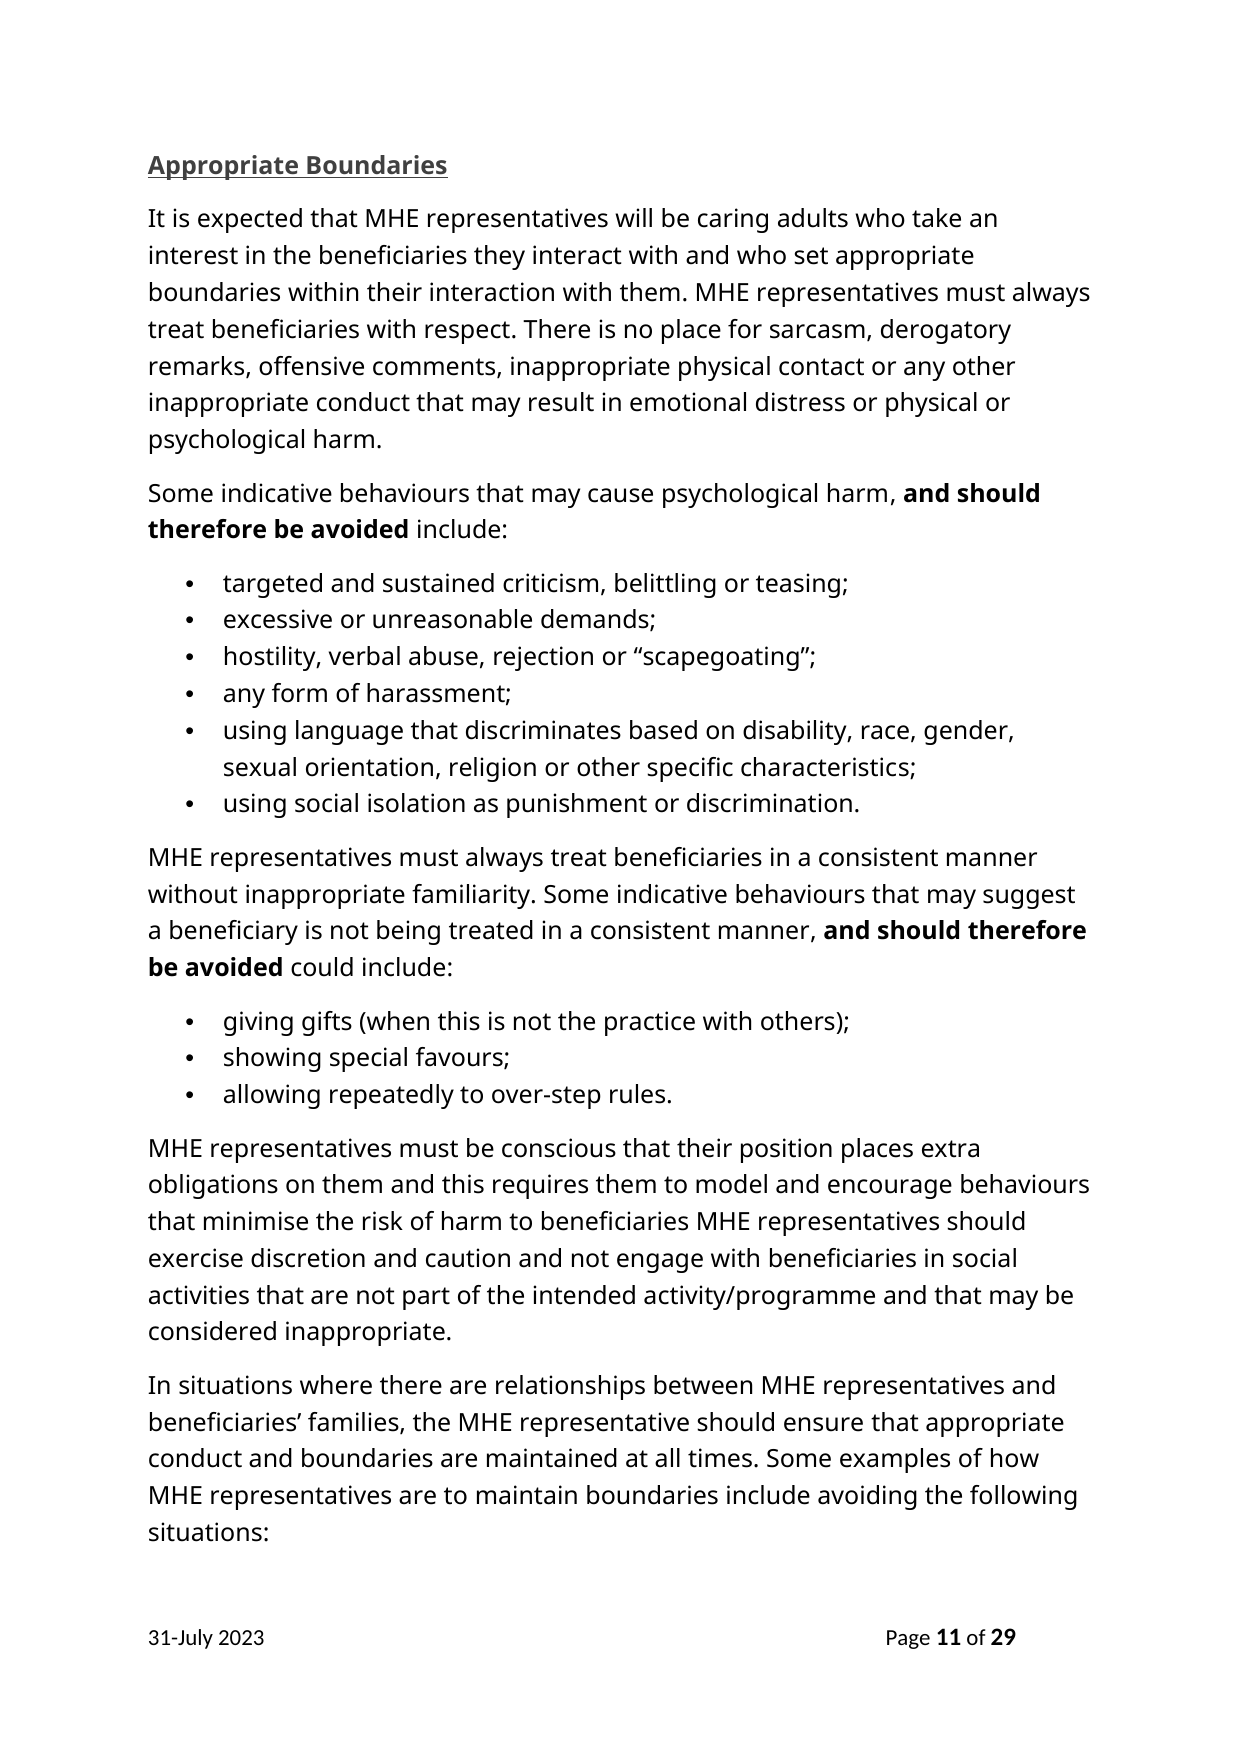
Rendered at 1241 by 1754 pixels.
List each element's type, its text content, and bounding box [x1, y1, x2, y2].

list targeted and sustained criticism, belittling or teasing; [185, 565, 1092, 599]
text MHE representatives must always treat beneficiaries in a consistent manner without inappropriate familiarity. Some indicative behaviours that may suggest a beneficiary is not being treated in a consistent manner, and should therefore be avoided could include: [148, 839, 1092, 984]
text Some indicative behaviours that may cause psychological harm, and should therefore be avoided include: [148, 475, 1092, 546]
list using social isolation as punishment or discrimination. [185, 786, 1092, 820]
list excessive or unreasonable demands; [185, 602, 1092, 636]
list using language that discriminates based on disability, race, gender, sexual orientation, religion or other specific characteristics; [185, 712, 1092, 783]
text MHE representatives must be conscious that their position places extra obligations on them and this requires them to model and encourage behaviours that minimise the risk of harm to beneficiaries MHE representatives should exercise discretion and caution and not engage with beneficiaries in social activities that are not part of the intended activity/programme and that may be considered inappropriate. [148, 1130, 1092, 1348]
text In situations where there are relationships between MHE representatives and beneficiaries’ families, the MHE representative should ensure that appropriate conduct and boundaries are maintained at all times. Some examples of how MHE representatives are to maintain boundaries include avoiding the following situations: [148, 1367, 1092, 1549]
text It is expected that MHE representatives will be caring adults who take an interest in the beneficiaries they interact with and who set appropriate boundaries within their interaction with them. MHE representatives must always treat beneficiaries with respect. There is no place for sarcasm, derogatory remarks, offensive comments, inappropriate physical contact or any other inappropriate conduct that may result in emotional distress or physical or psychological harm. [148, 201, 1092, 456]
list any form of harassment; [185, 676, 1092, 710]
text Appropriate Boundaries [148, 148, 1092, 182]
list giving gifts (when this is not the practice with others); [185, 1003, 1092, 1037]
list hostility, verbal abuse, rejection or “scapegoating”; [185, 639, 1092, 673]
list allowing repeatedly to over-step rules. [185, 1077, 1092, 1111]
list showing special favours; [185, 1040, 1092, 1074]
